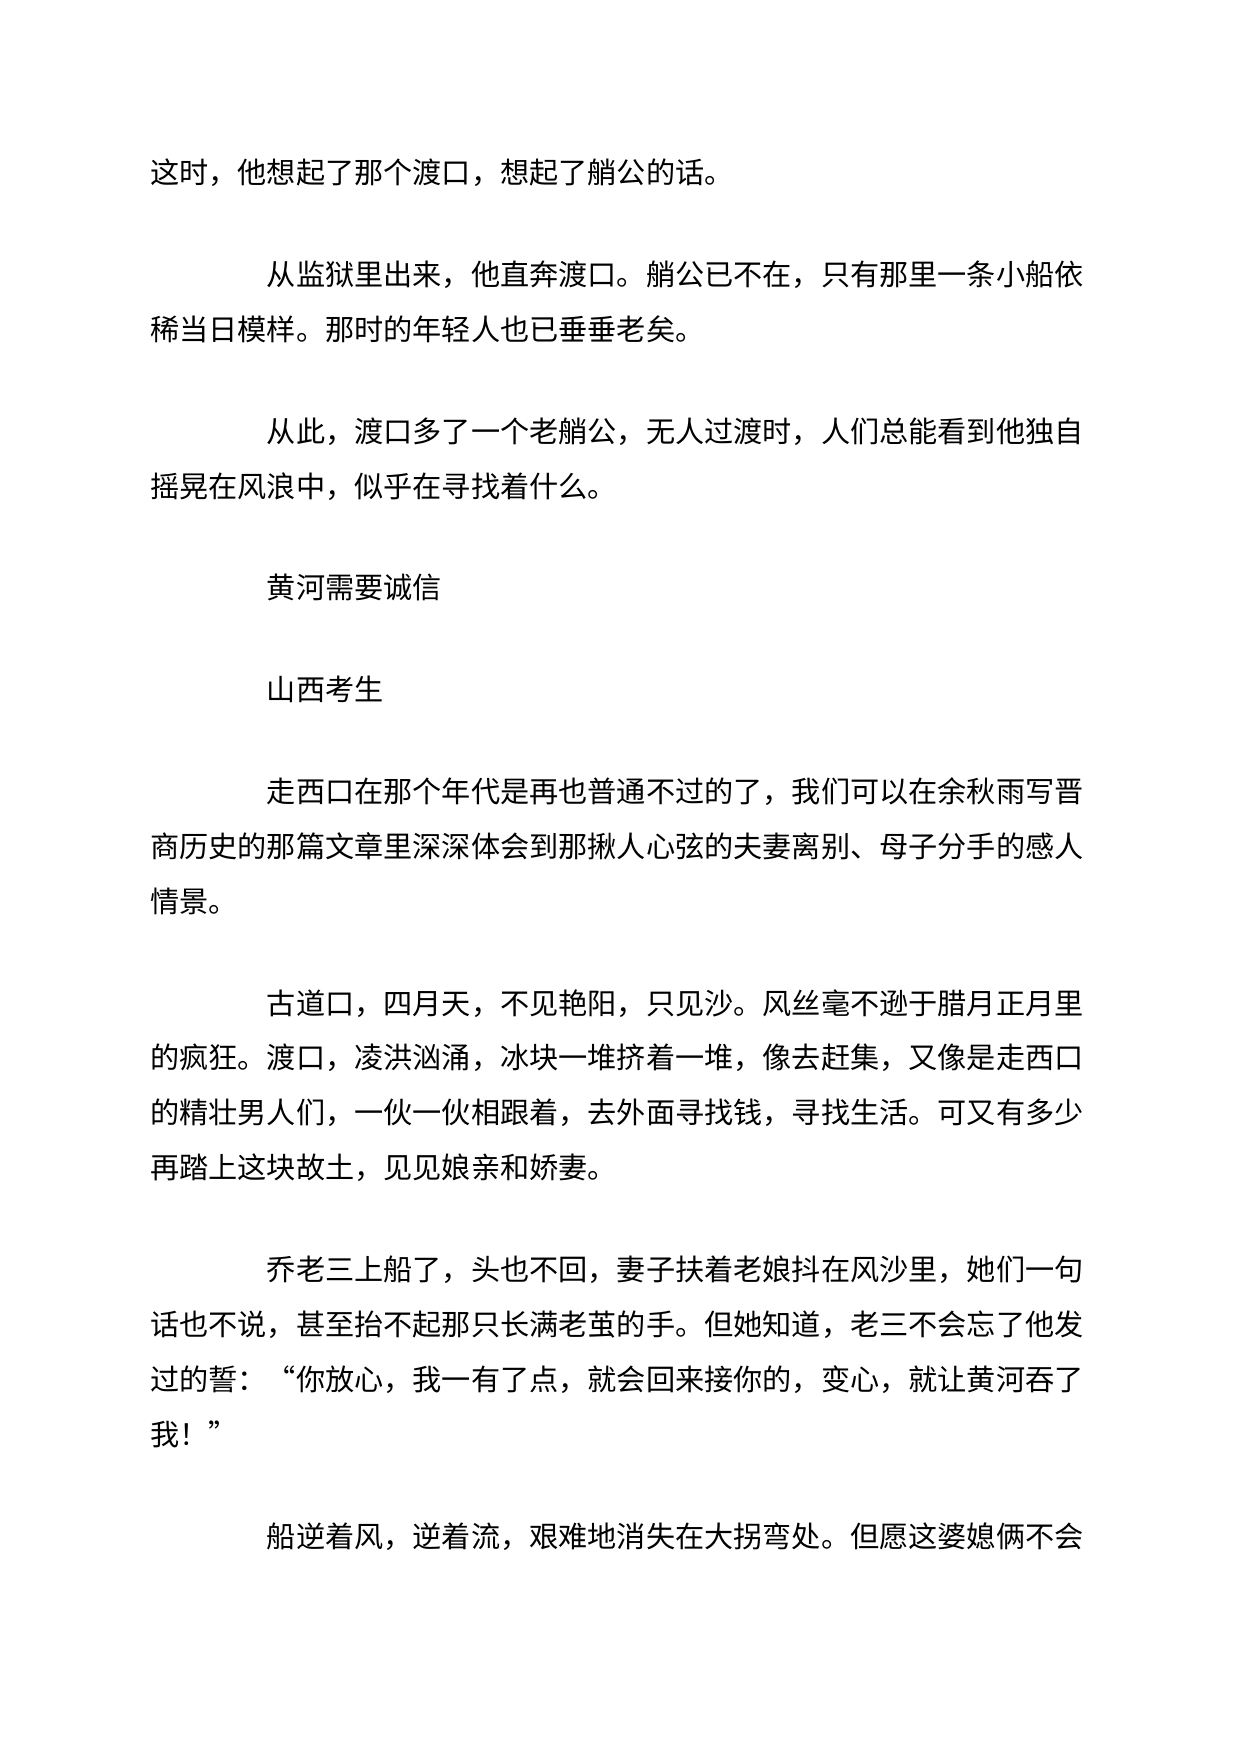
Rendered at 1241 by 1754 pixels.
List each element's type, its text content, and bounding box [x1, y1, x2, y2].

text 从监狱里出来，他直奔渡口。艄公已不在，只有那里一条小船依稀当日模样。那时的年轻人也已垂垂老矣。 [150, 252, 1090, 349]
text 乔老三上船了，头也不回，妻子扶着老娘抖在风沙里，她们一句话也不说，甚至抬不起那只长满老茧的手。但她知道，老三不会忘了他发过的誓：“你放心，我一有了点，就会回来接你的，变心，就让黄河吞了我！” [150, 1247, 1090, 1454]
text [150, 150, 1090, 192]
text 古道口，四月天，不见艳阳，只见沙。风丝毫不逊于腊月正月里的疯狂。渡口，凌洪汹涌，冰块一堆挤着一堆，像去赶集，又像是走西口的精壮男人们，一伙一伙相跟着，去外面寻找钱，寻找生活。可又有多少再踏上这块故土，见见娘亲和娇妻。 [150, 980, 1090, 1187]
text 走西口在那个年代是再也普通不过的了，我们可以在余秋雨写晋商历史的那篇文章里深深体会到那揪人心弦的夫妻离别、母子分手的感人情景。 [150, 769, 1090, 921]
text 黄河需要诚信 [150, 565, 1090, 607]
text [150, 1513, 1090, 1555]
text 从此，渡口多了一个老艄公，无人过渡时，人们总能看到他独自摇晃在风浪中，似乎在寻找着什么。 [150, 408, 1090, 506]
text 山西考生 [150, 667, 1090, 709]
